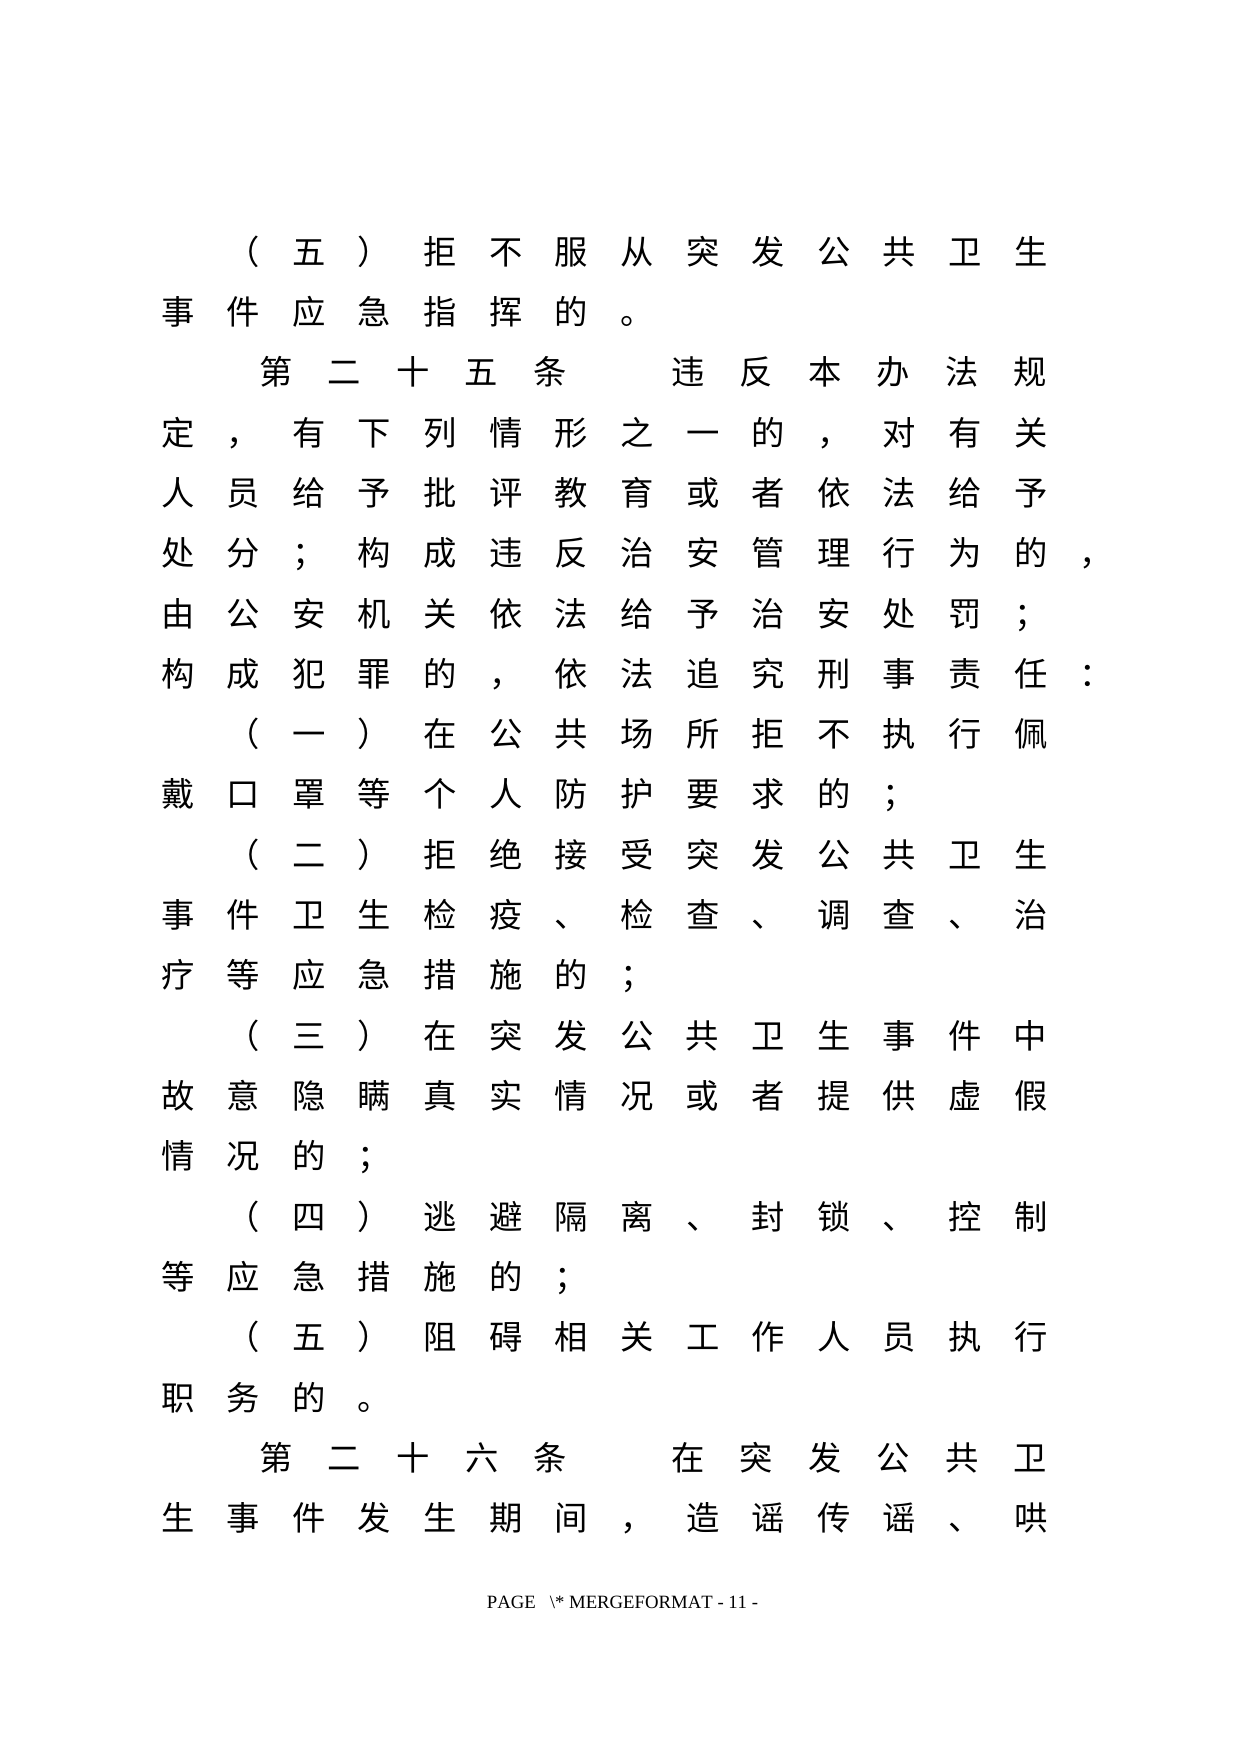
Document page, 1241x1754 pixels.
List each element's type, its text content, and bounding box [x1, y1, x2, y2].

text （五）拒不服从突发公共卫生事件应急指挥的。 [161, 219, 1079, 340]
text （二）拒绝接受突发公共卫生事件卫生检疫、检查、调查、治疗等应急措施的； [161, 822, 1079, 1003]
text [161, 1426, 1079, 1546]
text （四）逃避隔离、封锁、控制等应急措施的； [161, 1184, 1079, 1305]
text （一）在公共场所拒不执行佩戴口罩等个人防护要求的； [161, 702, 1079, 822]
text （三）在突发公共卫生事件中故意隐瞒真实情况或者提供虚假情况的； [161, 1003, 1079, 1184]
text （五）阻碍相关工作人员执行职务的。 [161, 1305, 1079, 1426]
text 第二十五条 违反本办法规定，有下列情形之一的，对有关人员给予批评教育或者依法给予处分；构成违反治安管理行为的，由公安机关依法给予治安处罚；构成犯罪的，依法追究刑事责任： [161, 340, 1079, 702]
